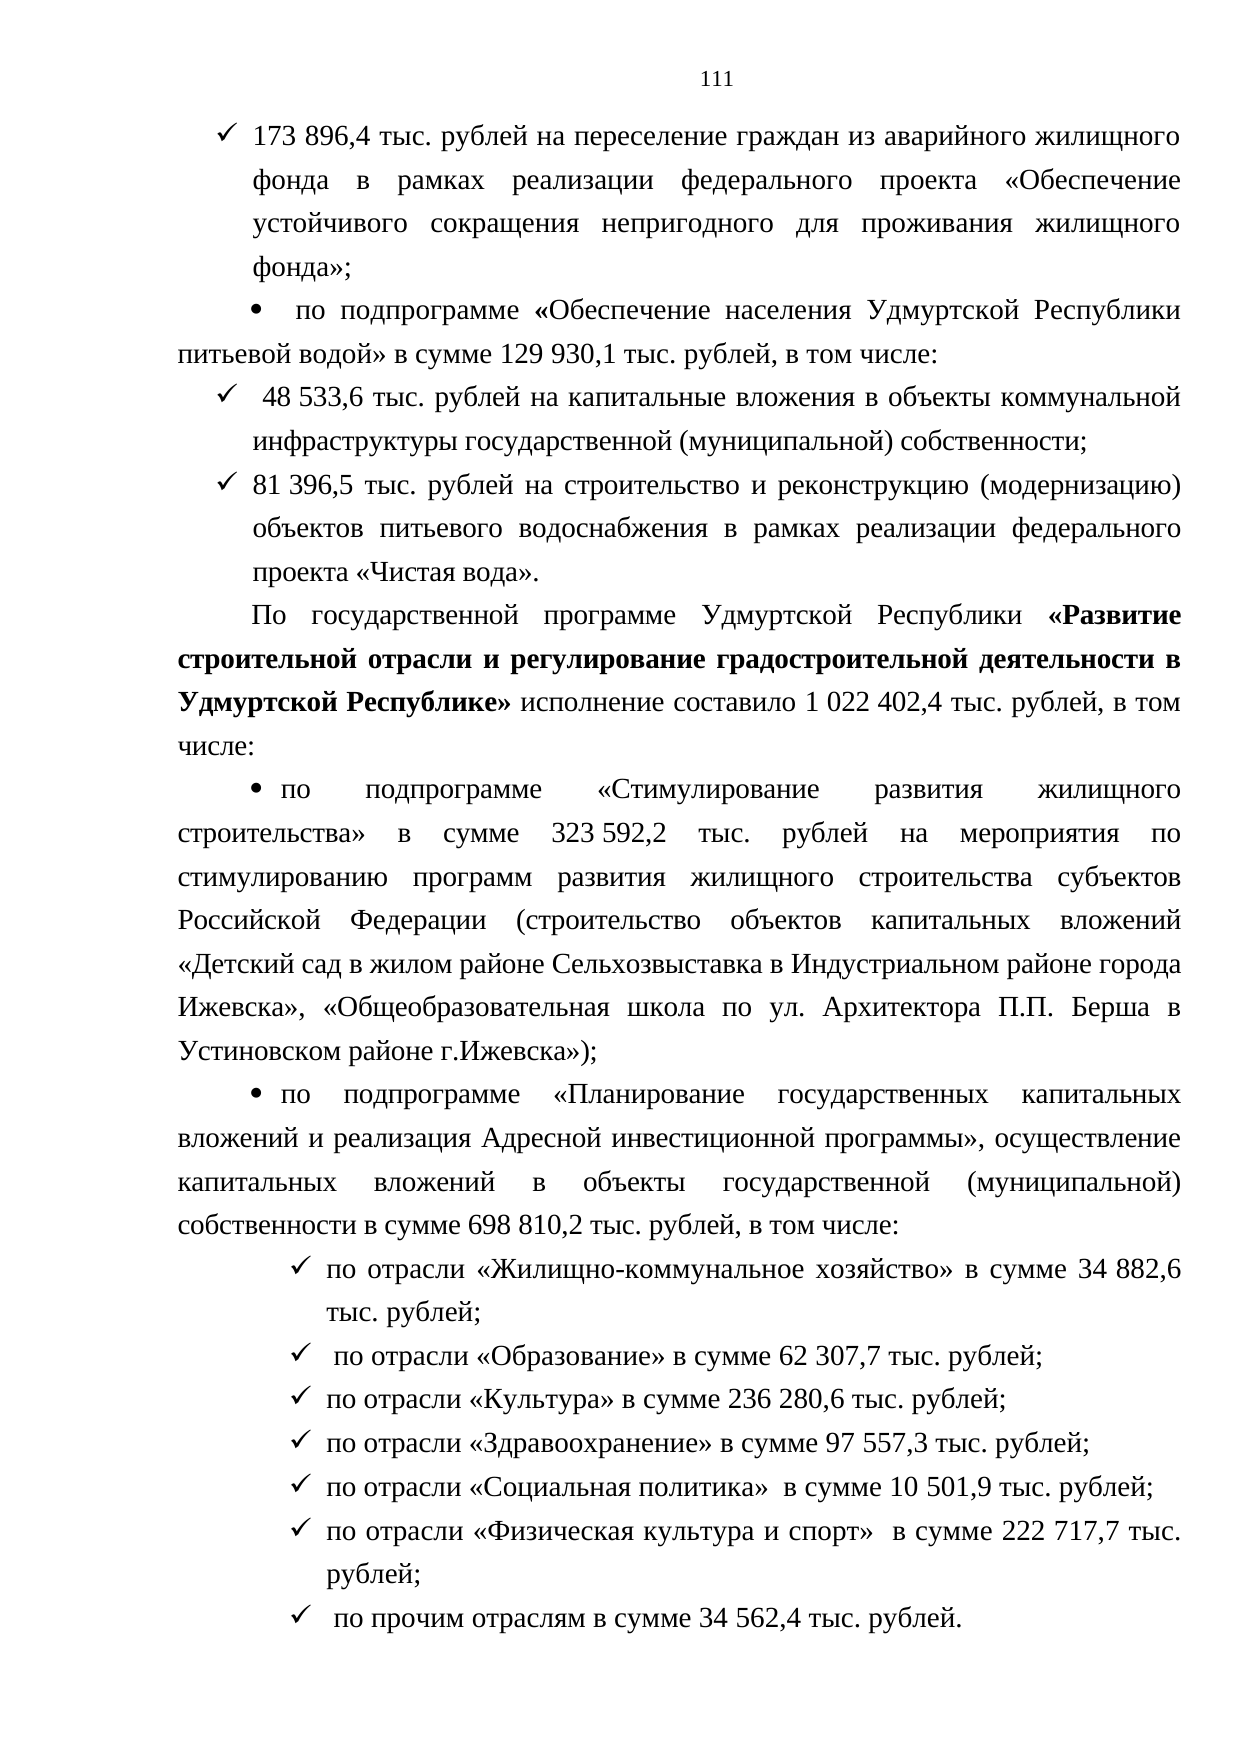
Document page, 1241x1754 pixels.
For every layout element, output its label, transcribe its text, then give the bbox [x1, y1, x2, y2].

list по отрасли «Культура» в сумме 236 280,6 тыс. рублей; [288, 1382, 1181, 1415]
list 48 533,6 тыс. рублей на капитальные вложения в объекты коммунальной инфраструктуры государственной (муниципальной) собственности; [215, 379, 1181, 457]
list по отрасли «Социальная политика» в сумме 10 501,9 тыс. рублей; [288, 1469, 1181, 1503]
list 173 896,4 тыс. рублей на переселение граждан из аварийного жилищного фонда в рамках реализации федерального проекта «Обеспечение устойчивого сокращения непригодного для проживания жилищного фонда»; [215, 118, 1181, 282]
list по отрасли «Физическая культура и спорт» в сумме 222 717,7 тыс. рублей; [288, 1513, 1181, 1590]
text По государственной программе Удмуртской Республики «Развитие строительной отрасли и регулирование градостроительной деятельности в Удмуртской Республике» исполнение составило 1 022 402,4 тыс. рублей, в том числе: [177, 597, 1181, 762]
list по прочим отраслям в сумме 34 562,4 тыс. рублей. [288, 1600, 1181, 1633]
list по подпрограмме «Стимулирование развития жилищного строительства» в сумме 323 592,2 тыс. рублей на мероприятия по стимулированию программ развития жилищного строительства субъектов Российской Федерации (строительство объектов капитальных вложений «Детский сад в жилом районе Сельхозвыставка в Индустриальном районе города Ижевска», «Общеобразовательная школа по ул. Архитектора П.П. Берша в Устиновском районе г.Ижевска»); [177, 772, 1181, 1067]
list 81 396,5 тыс. рублей на строительство и реконструкцию (модернизацию) объектов питьевого водоснабжения в рамках реализации федерального проекта «Чистая вода». [215, 467, 1181, 587]
list по отрасли «Здравоохранение» в сумме 97 557,3 тыс. рублей; [288, 1425, 1181, 1459]
list по подпрограмме «Обеспечение населения Удмуртской Республики питьевой водой» в сумме 129 930,1 тыс. рублей, в том числе: [177, 292, 1181, 369]
list по подпрограмме «Планирование государственных капитальных вложений и реализация Адресной инвестиционной программы», осуществление капитальных вложений в объекты государственной (муниципальной) собственности в сумме 698 810,2 тыс. рублей, в том числе: [177, 1077, 1181, 1241]
list по отрасли «Образование» в сумме 62 307,7 тыс. рублей; [288, 1338, 1181, 1372]
list по отрасли «Жилищно-коммунальное хозяйство» в сумме 34 882,6 тыс. рублей; [288, 1251, 1181, 1328]
